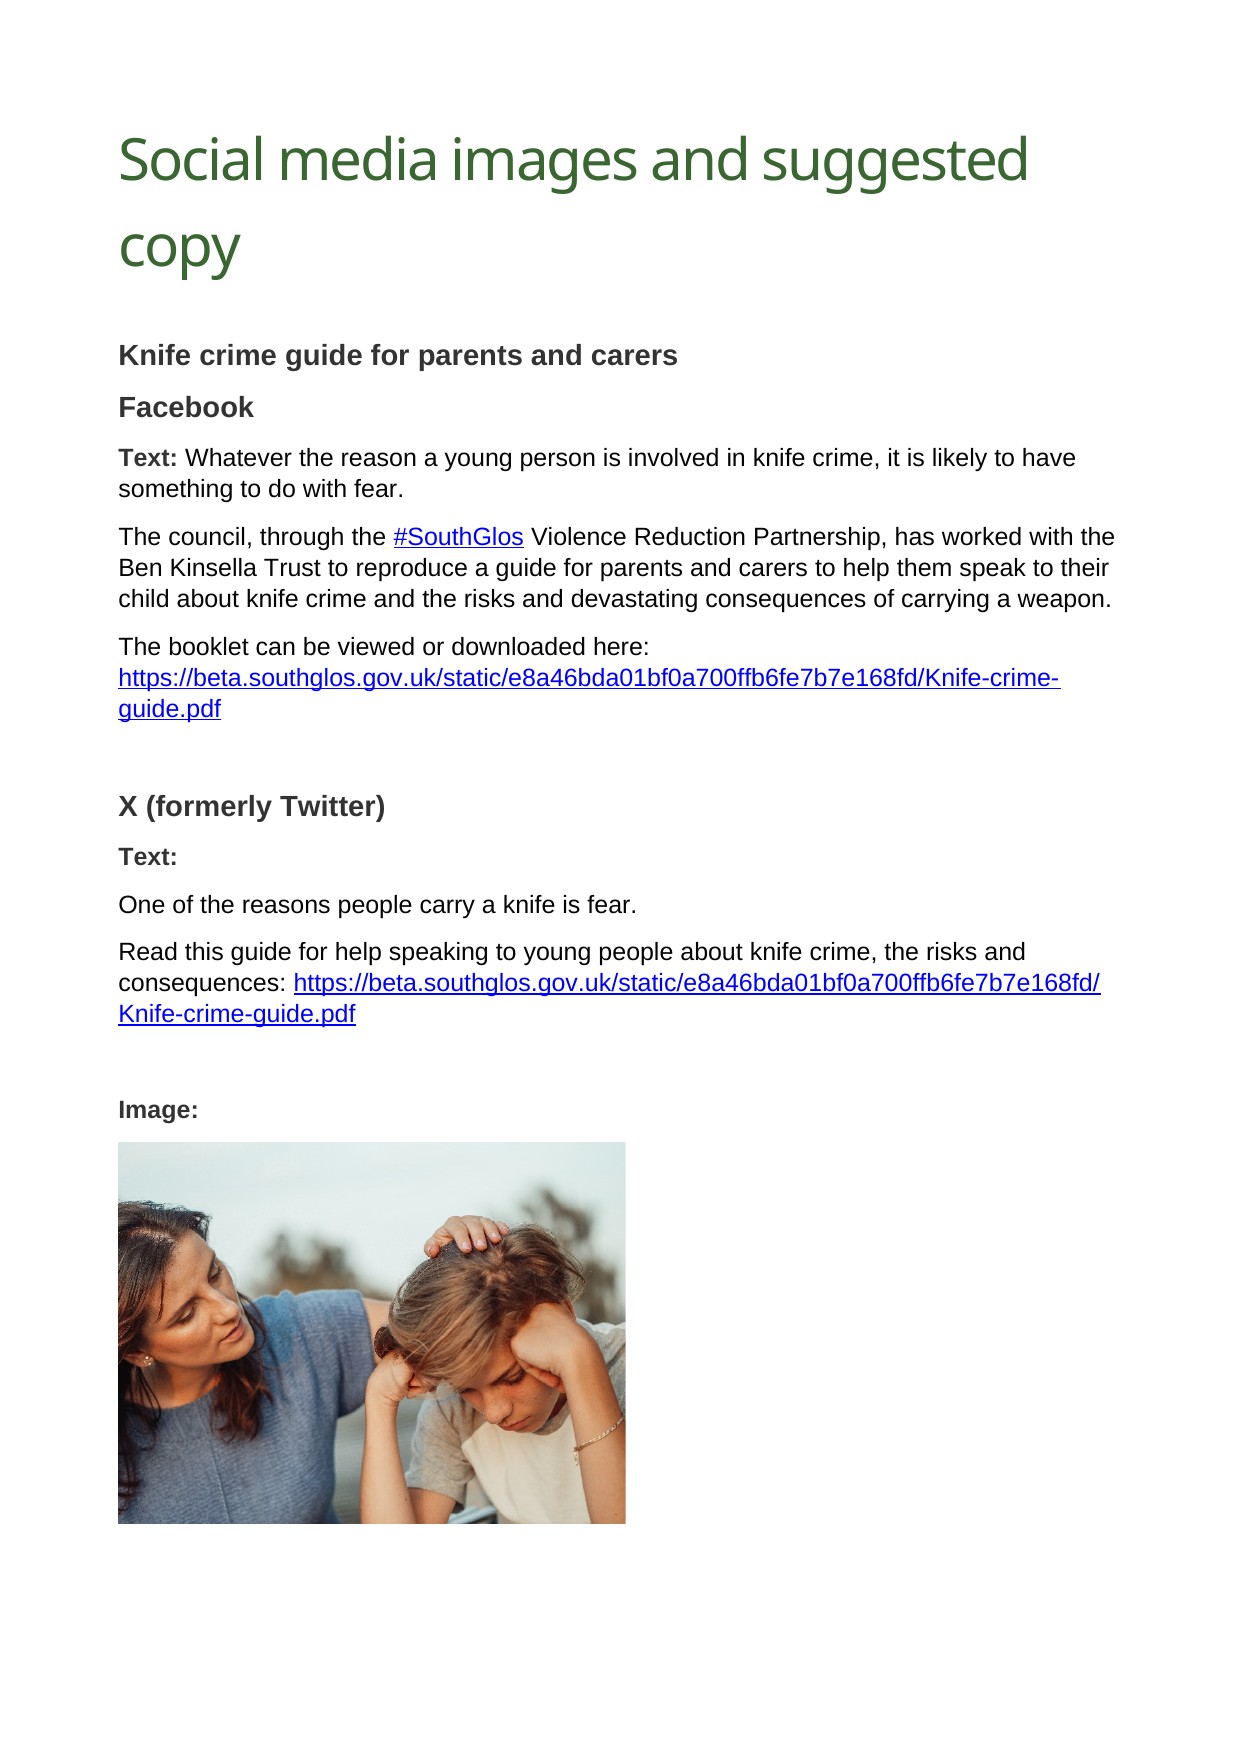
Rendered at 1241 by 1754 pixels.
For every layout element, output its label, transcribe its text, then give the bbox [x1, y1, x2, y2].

text Image: [118, 1095, 1122, 1124]
text The council, through the #SouthGlos Violence Reduction Partnership, has worked with the Ben Kinsella Trust to reproduce a guide for parents and carers to help them speak to their child about knife crime and the risks and devastating consequences of carrying a weapon. [118, 522, 1122, 613]
subtitle Social media images and suggested copy [118, 118, 1122, 283]
text Text: [118, 842, 1122, 871]
text Facebook [118, 390, 1122, 424]
text One of the reasons people carry a knife is fear. [118, 890, 1122, 918]
text Knife crime guide for parents and carers [118, 337, 1122, 371]
text X (formerly Twitter) [118, 789, 1122, 823]
text Text: Whatever the reason a young person is involved in knife crime, it is likely to have something to do with fear. [118, 443, 1122, 503]
text Read this guide for help speaking to young people about knife crime, the risks and consequences: https://beta.southglos.gov.uk/static/e8a46bda01bf0a700ffb6fe7b7e168fd/Knife-crime-guide.pdf [118, 937, 1122, 1028]
text The booklet can be viewed or downloaded here: https://beta.southglos.gov.uk/static/e8a46bda01bf0a700ffb6fe7b7e168fd/Knife-crime-guide.pdf [118, 632, 1122, 722]
picture [118, 1142, 626, 1524]
